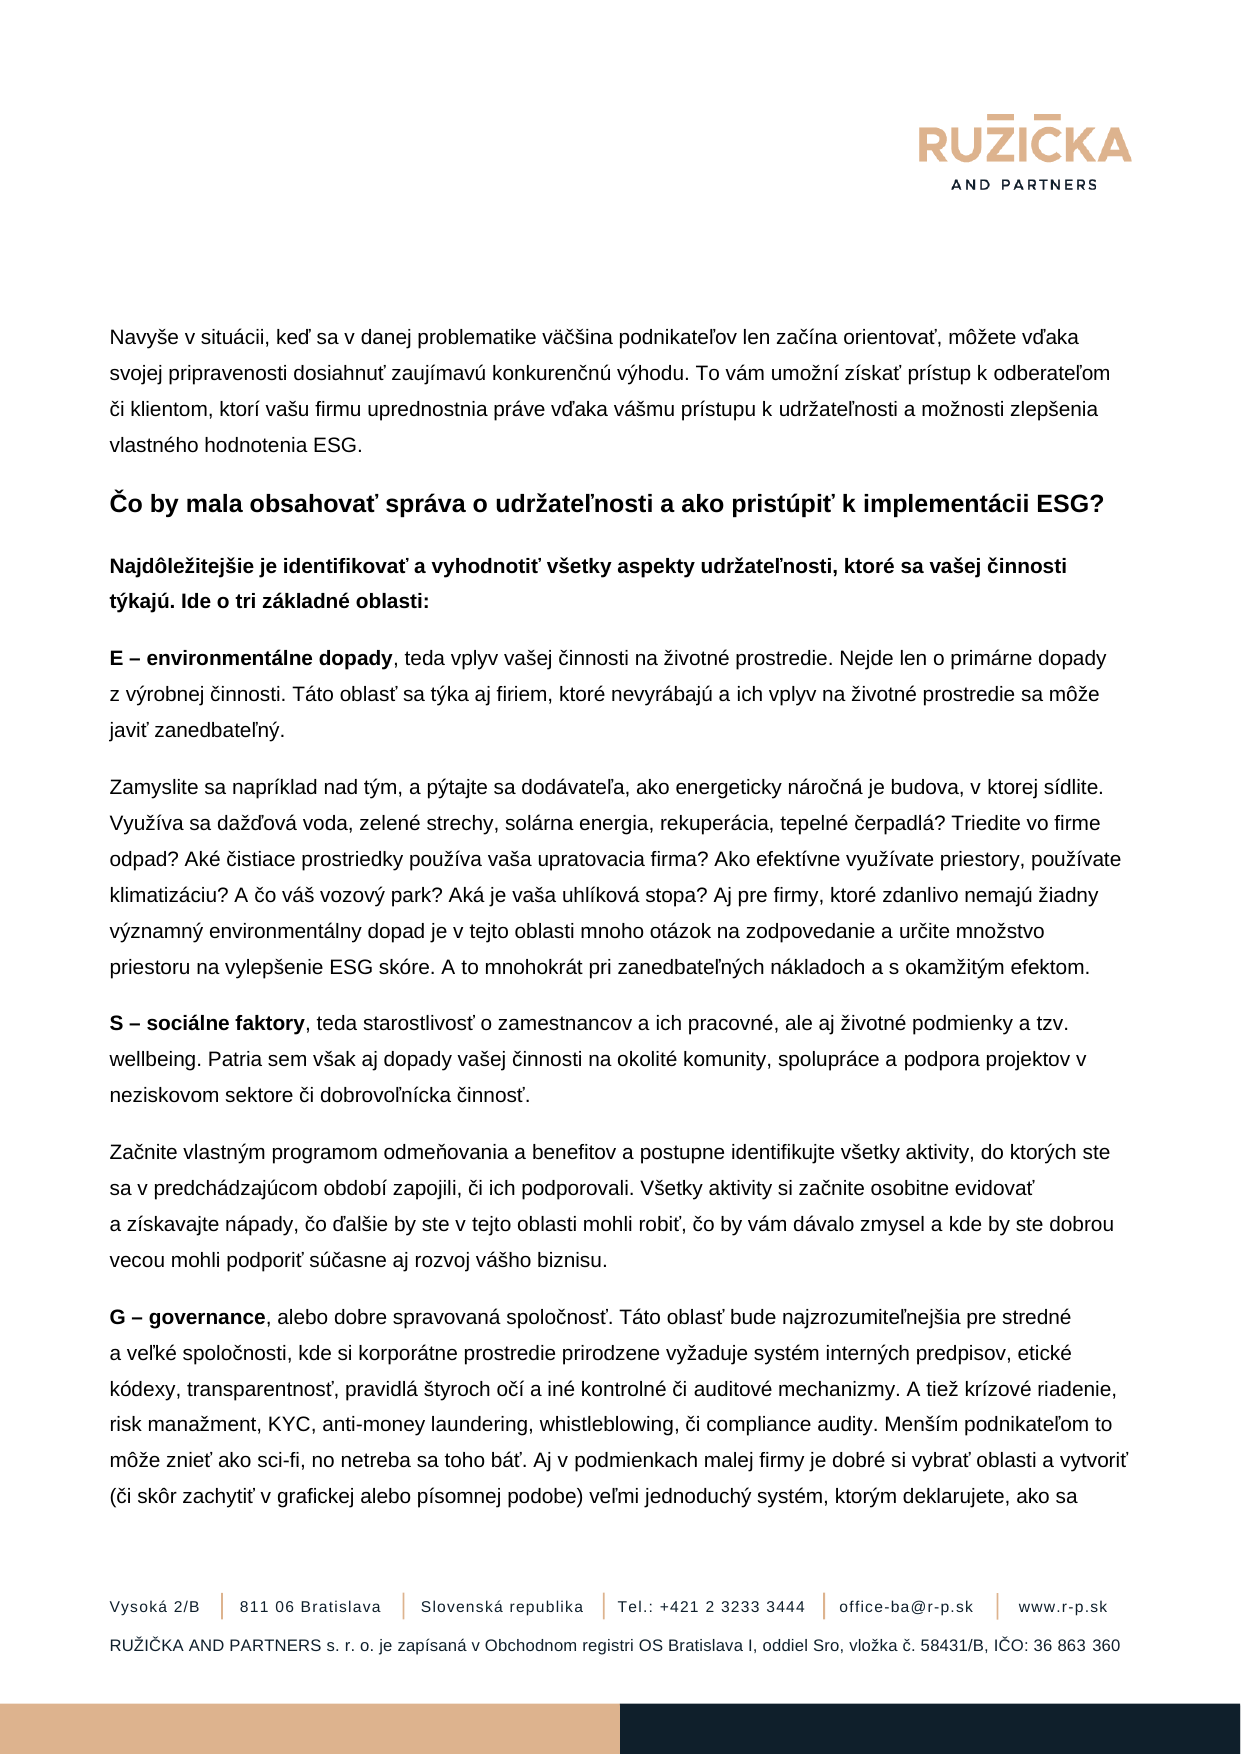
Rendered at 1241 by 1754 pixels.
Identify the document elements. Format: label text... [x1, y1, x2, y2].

text Čo by mala obsahovať správa o udržateľnosti a ako pristúpiť k implementácii ESG? [109, 489, 1131, 518]
text Zamyslite sa napríklad nad tým, a pýtajte sa dodávateľa, ako energeticky náročná je budova, v ktorej sídlite. Využíva sa dažďová voda, zelené strechy, solárna energia, rekuperácia, tepelné čerpadlá? Triedite vo firme odpad? Aké čistiace prostriedky používa vaša upratovacia firma? Ako efektívne využívate priestory, používate klimatizáciu? A čo váš vozový park? Aká je vaša uhlíková stopa? Aj pre firmy, ktoré zdanlivo nemajú žiadny významný environmentálny dopad je v tejto oblasti mnoho otázok na zodpovedanie a určite množstvo priestoru na vylepšenie ESG skóre. A to mnohokrát pri zanedbateľných nákladoch a s okamžitým efektom. [109, 775, 1131, 978]
picture [919, 114, 1132, 190]
text S – sociálne faktory, teda starostlivosť o zamestnancov a ich pracovné, ale aj životné podmienky a tzv. wellbeing. Patria sem však aj dopady vašej činnosti na okolité komunity, spolupráce a podpora projektov v neziskovom sektore či dobrovoľnícka činnosť. [109, 1011, 1131, 1107]
text Navyše v situácii, keď sa v danej problematike väčšina podnikateľov len začína orientovať, môžete vďaka svojej pripravenosti dosiahnuť zaujímavú konkurenčnú výhodu. To vám umožní získať prístup k odberateľom či klientom, ktorí vašu firmu uprednostnia práve vďaka vášmu prístupu k udržateľnosti a možnosti zlepšenia vlastného hodnotenia ESG. [109, 325, 1131, 457]
text E – environmentálne dopady, teda vplyv vašej činnosti na životné prostredie. Nejde len o primárne dopady z výrobnej činnosti. Táto oblasť sa týka aj firiem, ktoré nevyrábajú a ich vplyv na životné prostredie sa môže javiť zanedbateľný. [109, 646, 1131, 742]
text Najdôležitejšie je identifikovať a vyhodnotiť všetky aspekty udržateľnosti, ktoré sa vašej činnosti týkajú. Ide o tri základné oblasti: [109, 553, 1131, 613]
text Začnite vlastným programom odmeňovania a benefitov a postupne identifikujte všetky aktivity, do ktorých ste sa v predchádzajúcom období zapojili, či ich podporovali. Všetky aktivity si začnite osobitne evidovať a získavajte nápady, čo ďalšie by ste v tejto oblasti mohli robiť, čo by vám dávalo zmysel a kde by ste dobrou vecou mohli podporiť súčasne aj rozvoj vášho biznisu. [109, 1140, 1131, 1272]
